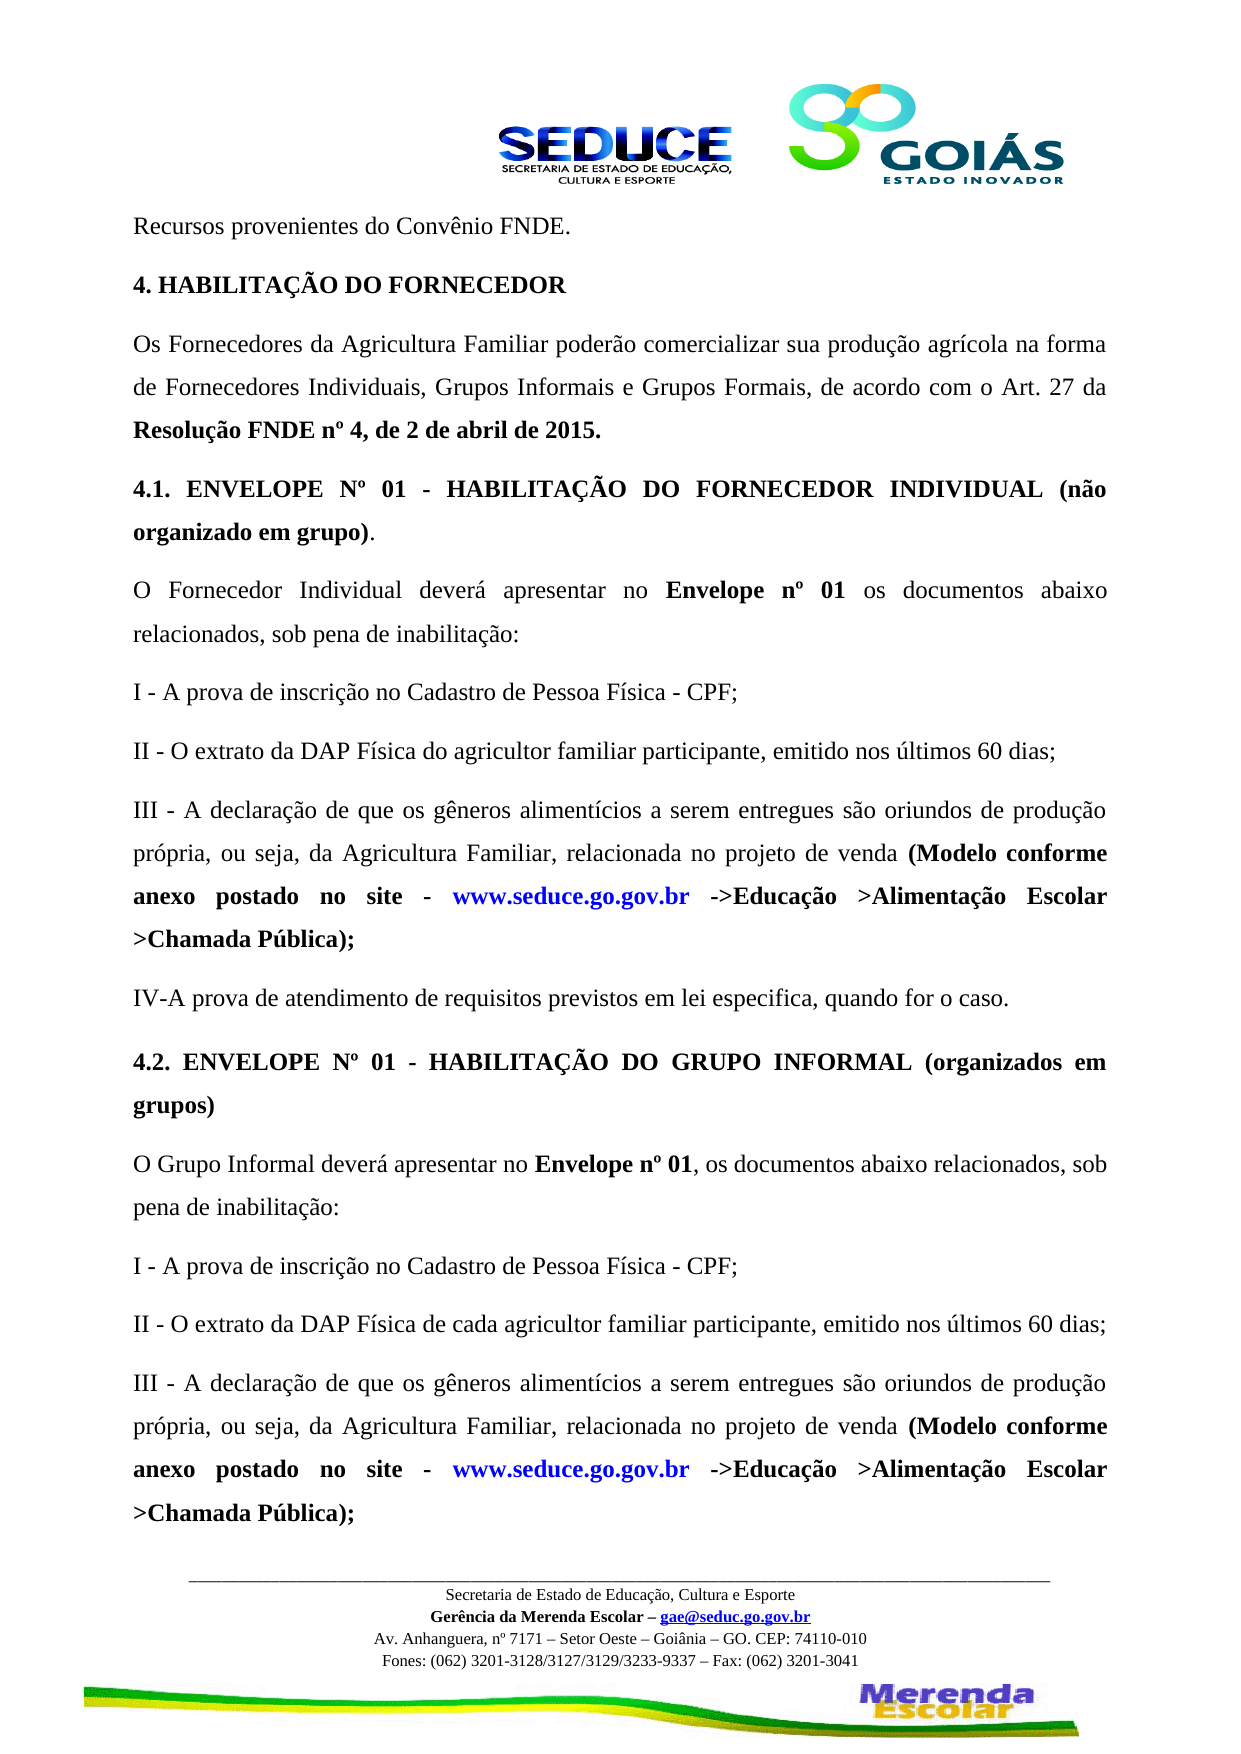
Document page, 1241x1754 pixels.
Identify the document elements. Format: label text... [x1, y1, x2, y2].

text 4.1. ENVELOPE Nº 01 - HABILITAÇÃO DO FORNECEDOR INDIVIDUAL (não organizado em grupo). [133, 474, 1107, 546]
text O Fornecedor Individual deverá apresentar no Envelope nº 01 os documentos abaixo relacionados, sob pena de inabilitação: [133, 576, 1107, 647]
text IV-A prova de atendimento de requisitos previstos em lei especifica, quando for o caso. [133, 983, 1107, 1012]
text O Grupo Informal deverá apresentar no Envelope nº 01, os documentos abaixo relacionados, sob pena de inabilitação: [133, 1149, 1107, 1221]
text II - O extrato da DAP Física de cada agricultor familiar participante, emitido nos últimos 60 dias; [133, 1309, 1107, 1338]
text III - A declaração de que os gêneros alimentícios a serem entregues são oriundos de produção própria, ou seja, da Agricultura Familiar, relacionada no projeto de venda (Modelo conforme anexo postado no site - www.seduce.go.gov.br ->Educação >Alimentação Escolar >Chamada Pública); [133, 1368, 1107, 1526]
text II - O extrato da DAP Física do agricultor familiar participante, emitido nos últimos 60 dias; [133, 736, 1107, 765]
text III - A declaração de que os gêneros alimentícios a serem entregues são oriundos de produção própria, ou seja, da Agricultura Familiar, relacionada no projeto de venda (Modelo conforme anexo postado no site - www.seduce.go.gov.br ->Educação >Alimentação Escolar >Chamada Pública); [133, 795, 1107, 953]
picture [477, 73, 1108, 212]
text Recursos provenientes do Convênio FNDE. [133, 211, 1107, 240]
text 4. HABILITAÇÃO DO FORNECEDOR [133, 270, 1107, 299]
text 4.2. ENVELOPE Nº 01 - HABILITAÇÃO DO GRUPO INFORMAL (organizados em grupos) [133, 1047, 1107, 1119]
text Os Fornecedores da Agricultura Familiar poderão comercializar sua produção agrícola na forma de Fornecedores Individuais, Grupos Informais e Grupos Formais, de acordo com o Art. 27 da Resolução FNDE nº 4, de 2 de abril de 2015. [133, 329, 1107, 444]
text I - A prova de inscrição no Cadastro de Pessoa Física - CPF; [133, 1251, 1107, 1279]
text I - A prova de inscrição no Cadastro de Pessoa Física - CPF; [133, 677, 1107, 706]
